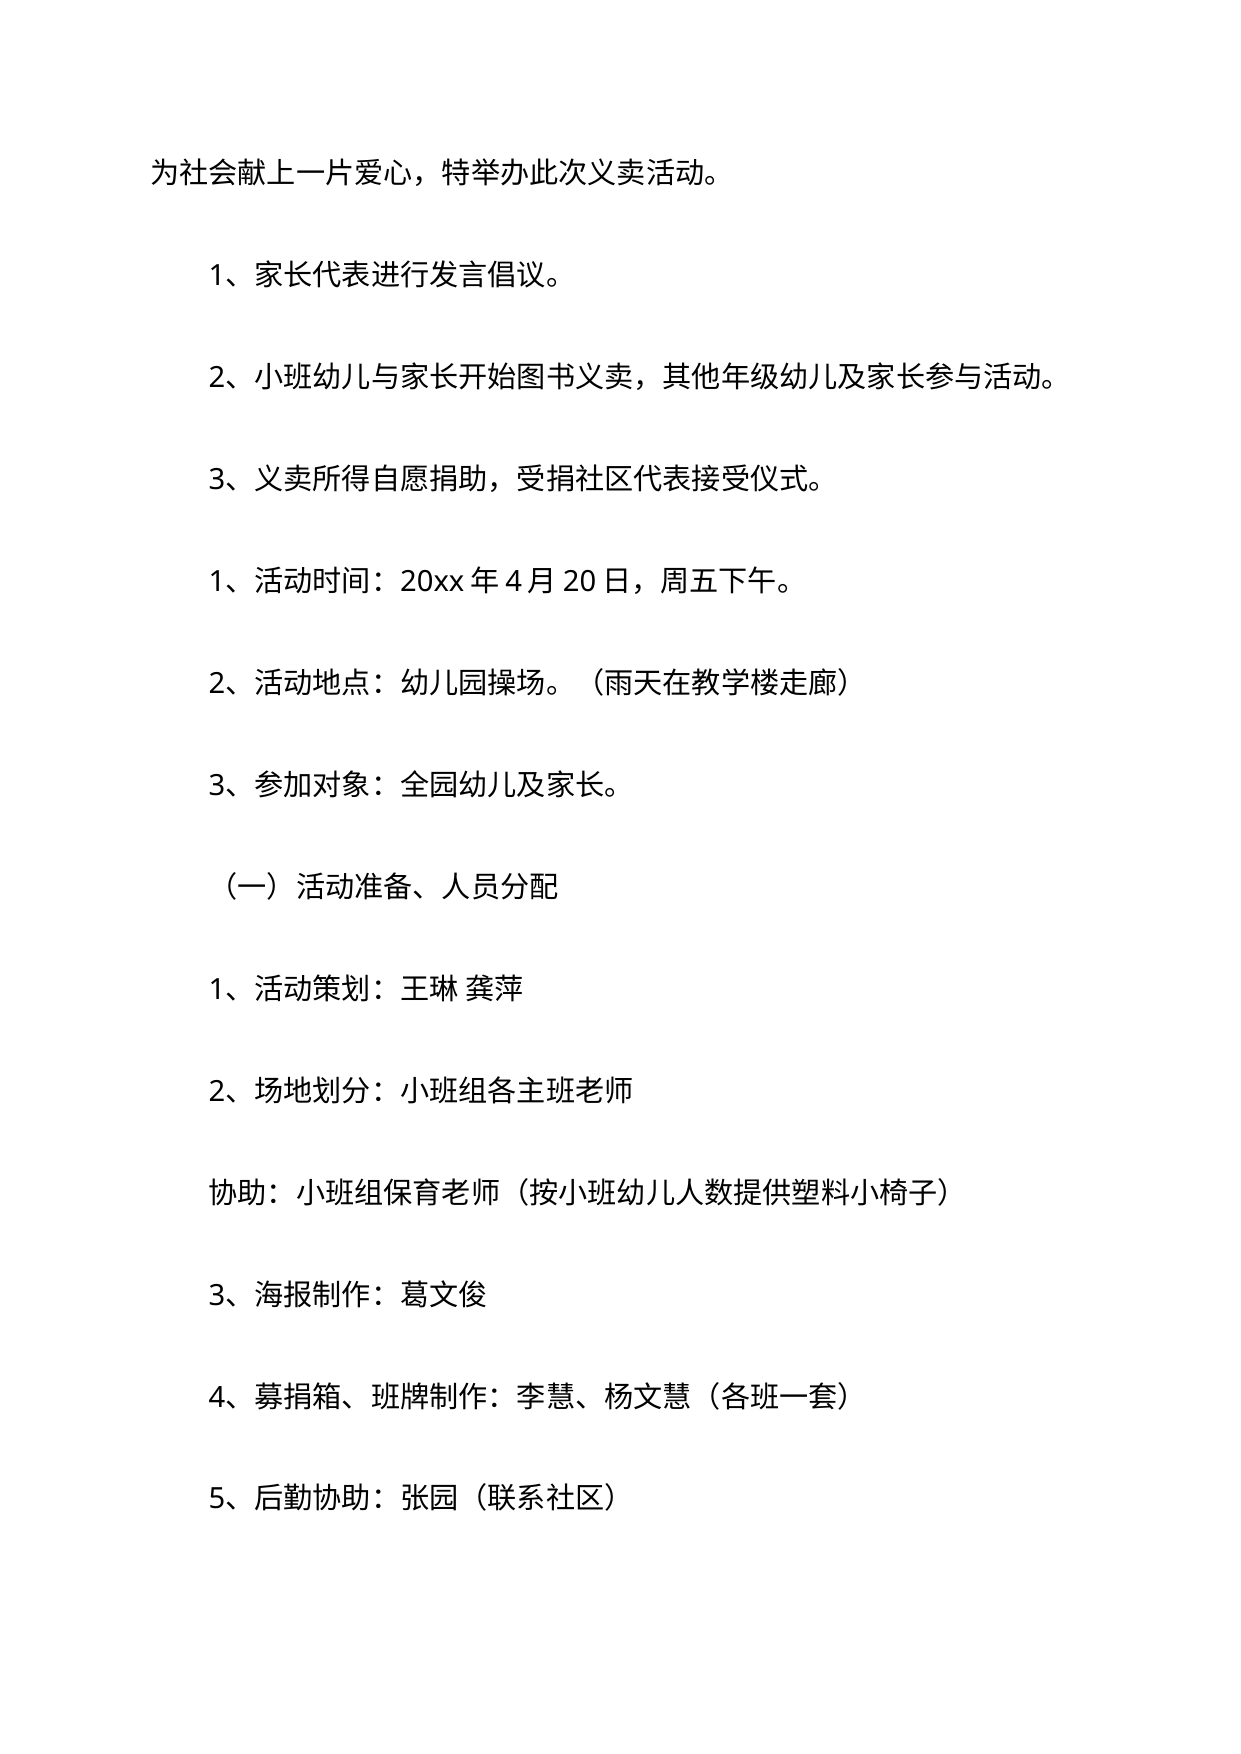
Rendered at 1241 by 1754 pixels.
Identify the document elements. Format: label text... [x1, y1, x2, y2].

text 3、义卖所得自愿捐助，受捐社区代表接受仪式。 [150, 456, 1090, 498]
text 2、活动地点：幼儿园操场。（雨天在教学楼走廊） [150, 660, 1090, 702]
text 4、募捐箱、班牌制作：李慧、杨文慧（各班一套） [150, 1373, 1090, 1416]
text 5、后勤协助：张园（联系社区） [150, 1475, 1090, 1517]
text 1、家长代表进行发言倡议。 [150, 252, 1090, 294]
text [150, 150, 1090, 192]
text 3、海报制作：葛文俊 [150, 1271, 1090, 1313]
text 2、场地划分：小班组各主班老师 [150, 1067, 1090, 1110]
text 1、活动时间：20xx年4月20日，周五下午。 [150, 558, 1090, 600]
text 2、小班幼儿与家长开始图书义卖，其他年级幼儿及家长参与活动。 [150, 354, 1090, 396]
text 1、活动策划：王琳 龚萍 [150, 965, 1090, 1008]
text 协助：小班组保育老师（按小班幼儿人数提供塑料小椅子） [150, 1169, 1090, 1212]
text 3、参加对象：全园幼儿及家长。 [150, 762, 1090, 804]
text （一）活动准备、人员分配 [150, 864, 1090, 906]
